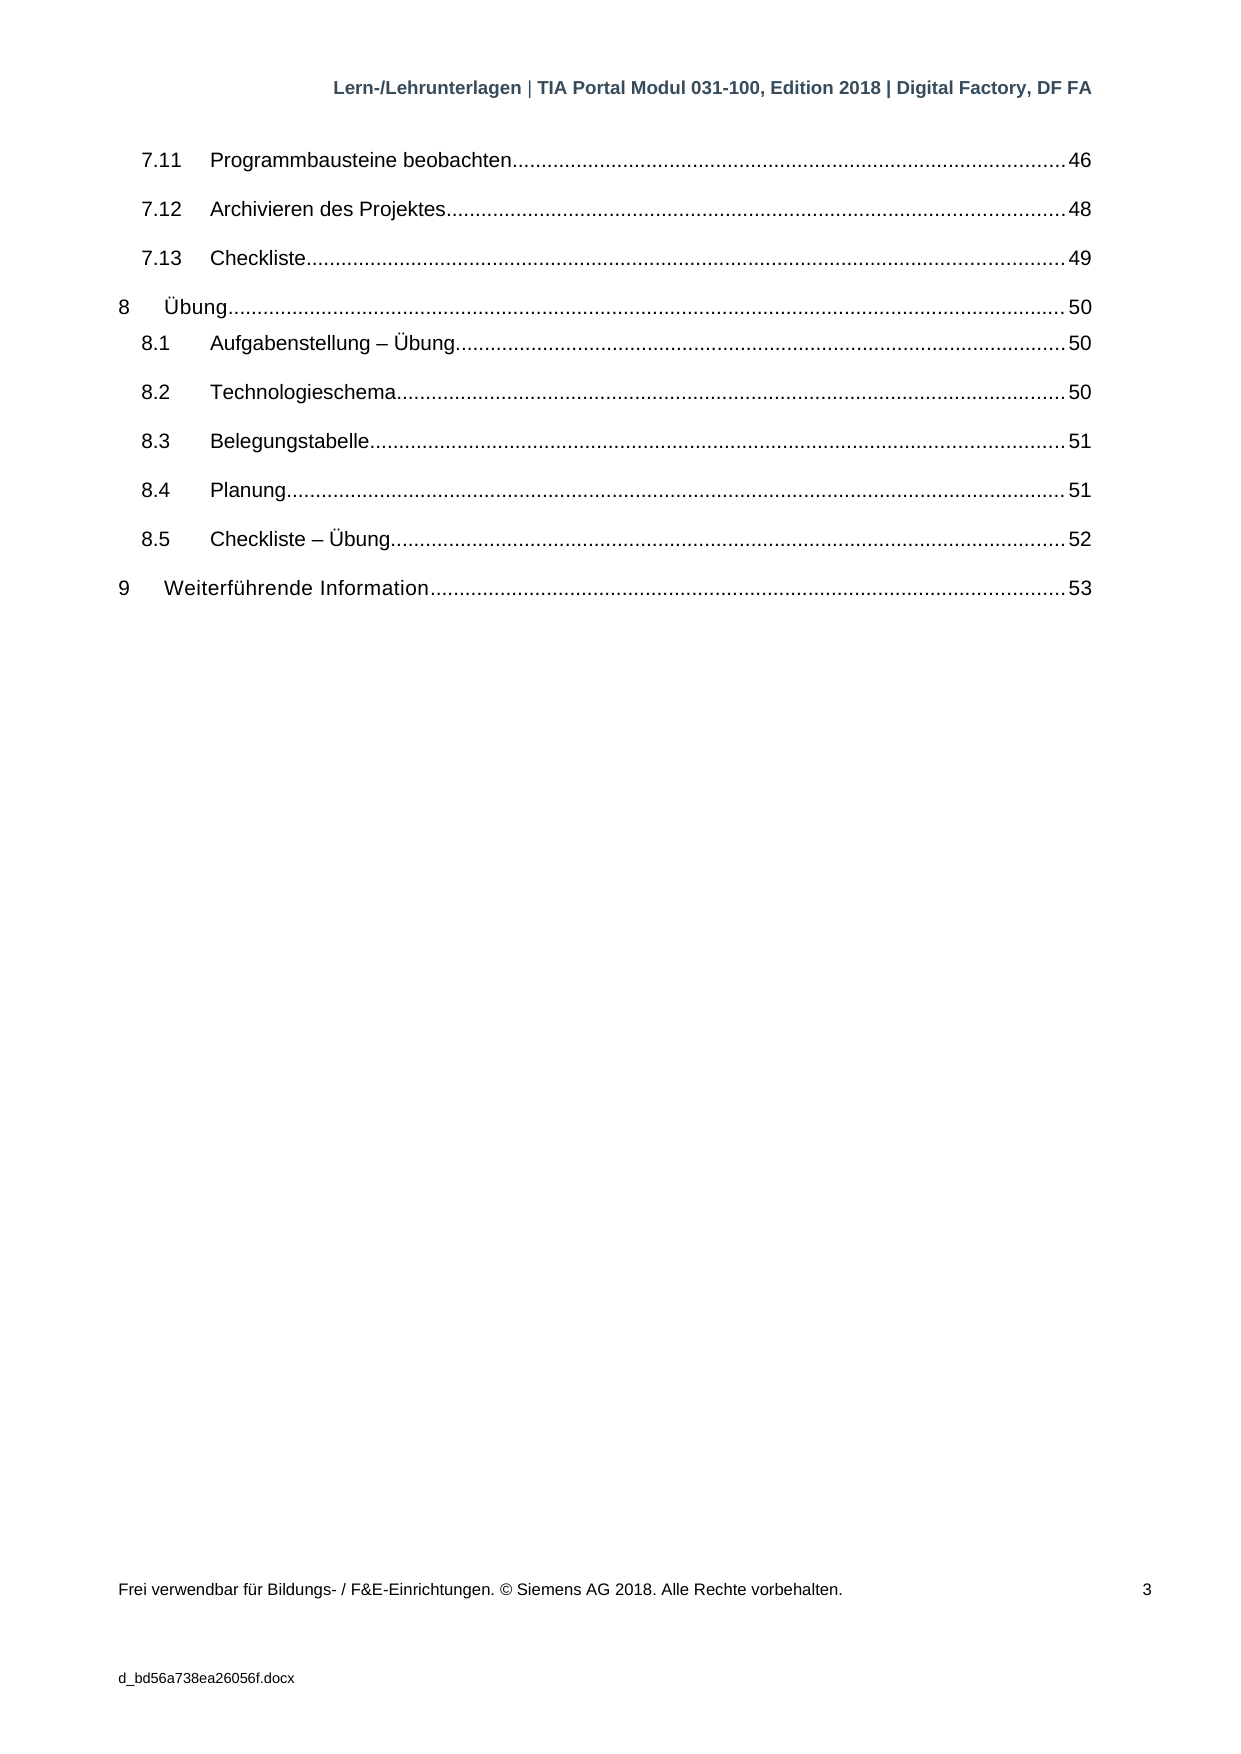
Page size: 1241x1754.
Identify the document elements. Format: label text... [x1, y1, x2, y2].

text 8 Übung 50 [118, 294, 1092, 318]
text 9 Weiterführende Information 53 [118, 576, 1092, 600]
text 8.5 Checkliste – Übung 52 [141, 527, 1092, 551]
text 8.2 Technologieschema 50 [141, 380, 1092, 404]
text 8.1 Aufgabenstellung – Übung 50 [141, 331, 1092, 355]
text 7.12 Archivieren des Projektes 48 [141, 197, 1092, 221]
text 8.3 Belegungstabelle 51 [141, 429, 1092, 453]
text 7.13 Checkliste 49 [141, 246, 1092, 269]
text 8.4 Planung 51 [141, 478, 1092, 502]
text 7.11 Programmbausteine beobachten 46 [141, 148, 1092, 172]
